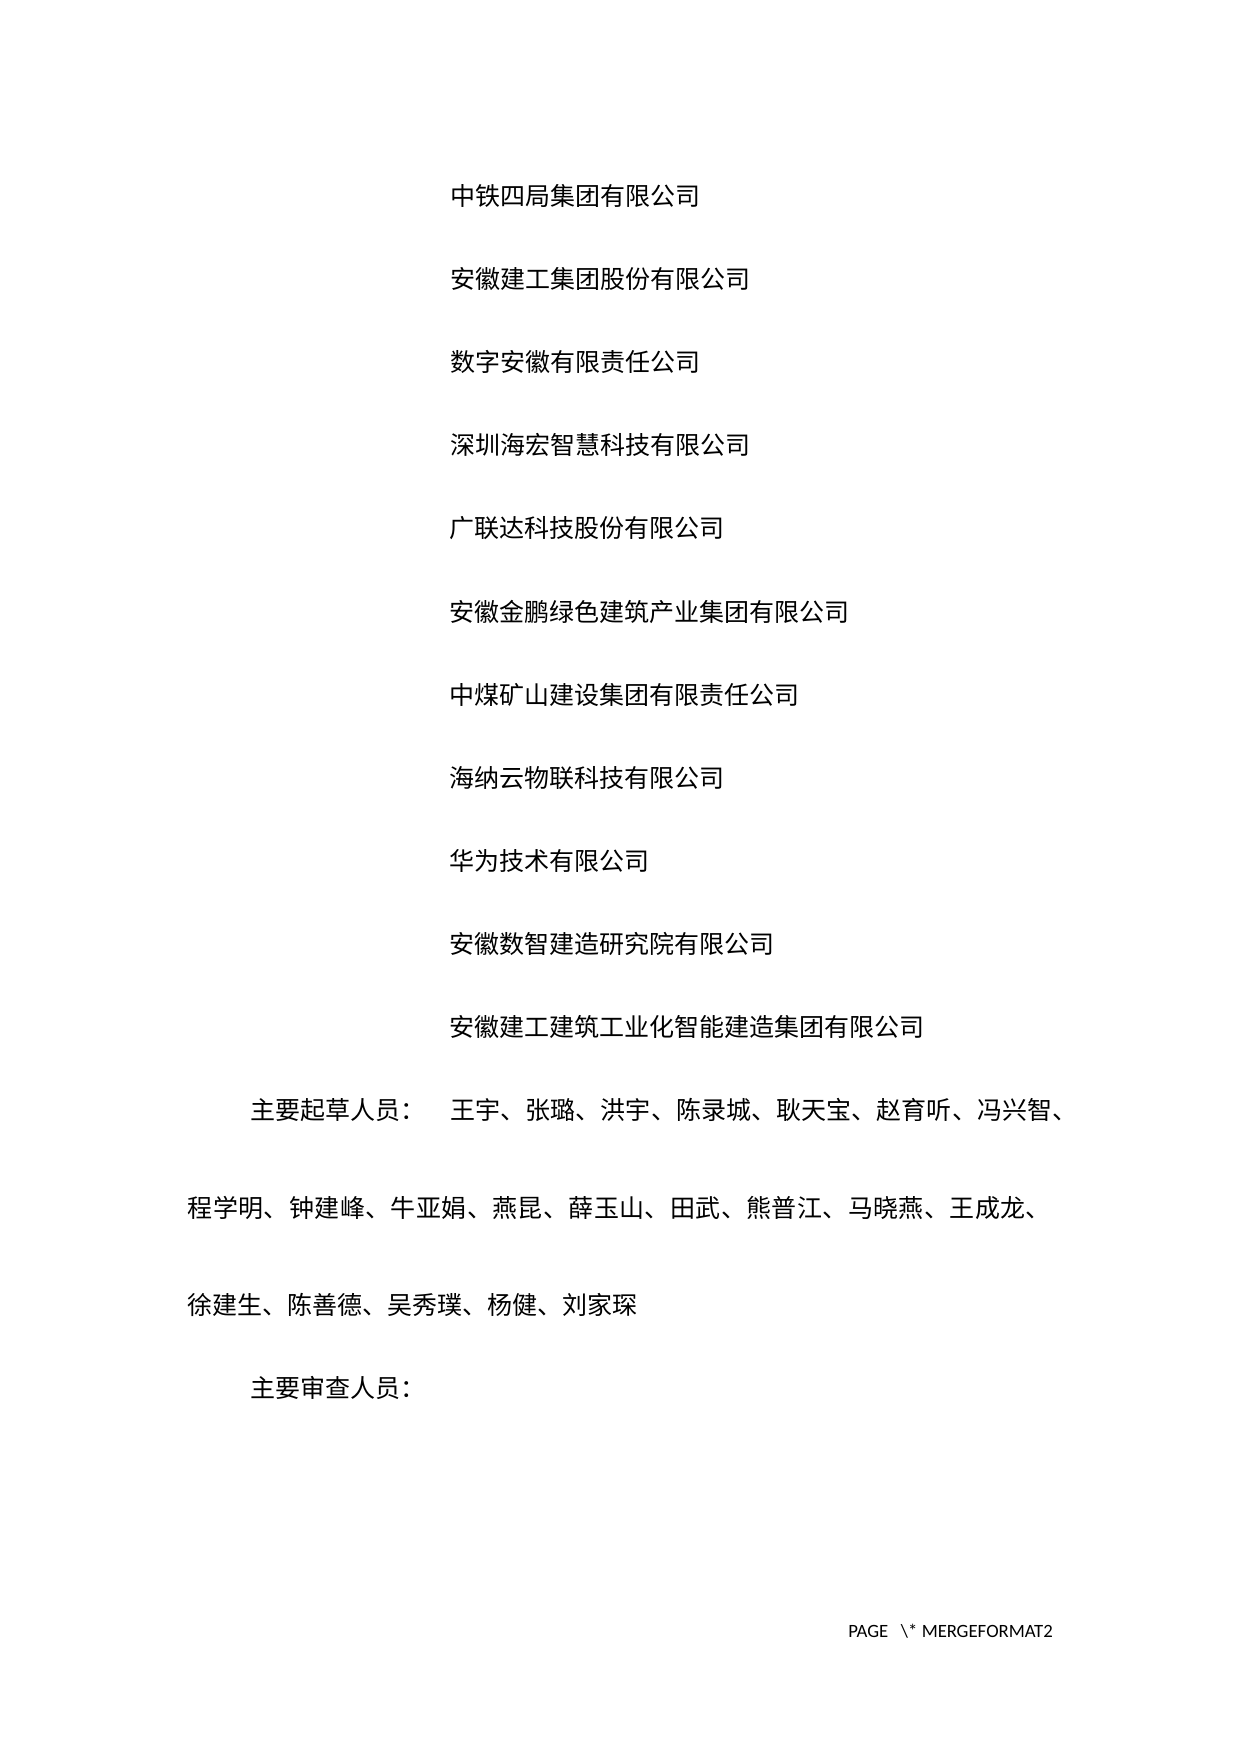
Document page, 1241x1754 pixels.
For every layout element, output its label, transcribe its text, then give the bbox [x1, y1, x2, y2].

text 中煤矿山建设集团有限责任公司 [387, 661, 1053, 726]
text 中铁四局集团有限公司 [387, 162, 1053, 227]
text 安徽金鹏绿色建筑产业集团有限公司 [387, 578, 1053, 643]
text 海纳云物联科技有限公司 [387, 744, 1053, 809]
text 安徽建工集团股份有限公司 [387, 245, 1053, 310]
text 深圳海宏智慧科技有限公司 [387, 411, 1053, 476]
text 主要审查人员： [187, 1354, 1053, 1419]
text 主要起草人员： 王宇、张璐、洪宇、陈录城、耿天宝、赵育听、冯兴智、程学明、钟建峰、牛亚娟、燕昆、薛玉山、田武、熊普江、马晓燕、王成龙、徐建生、陈善德、吴秀璞、杨健、刘家琛 [187, 1076, 1053, 1336]
text 广联达科技股份有限公司 [387, 494, 1053, 559]
text 安徽数智建造研究院有限公司 [387, 910, 1053, 975]
text 安徽建工建筑工业化智能建造集团有限公司 [387, 993, 1053, 1058]
text 数字安徽有限责任公司 [387, 328, 1053, 393]
text 华为技术有限公司 [387, 827, 1053, 892]
